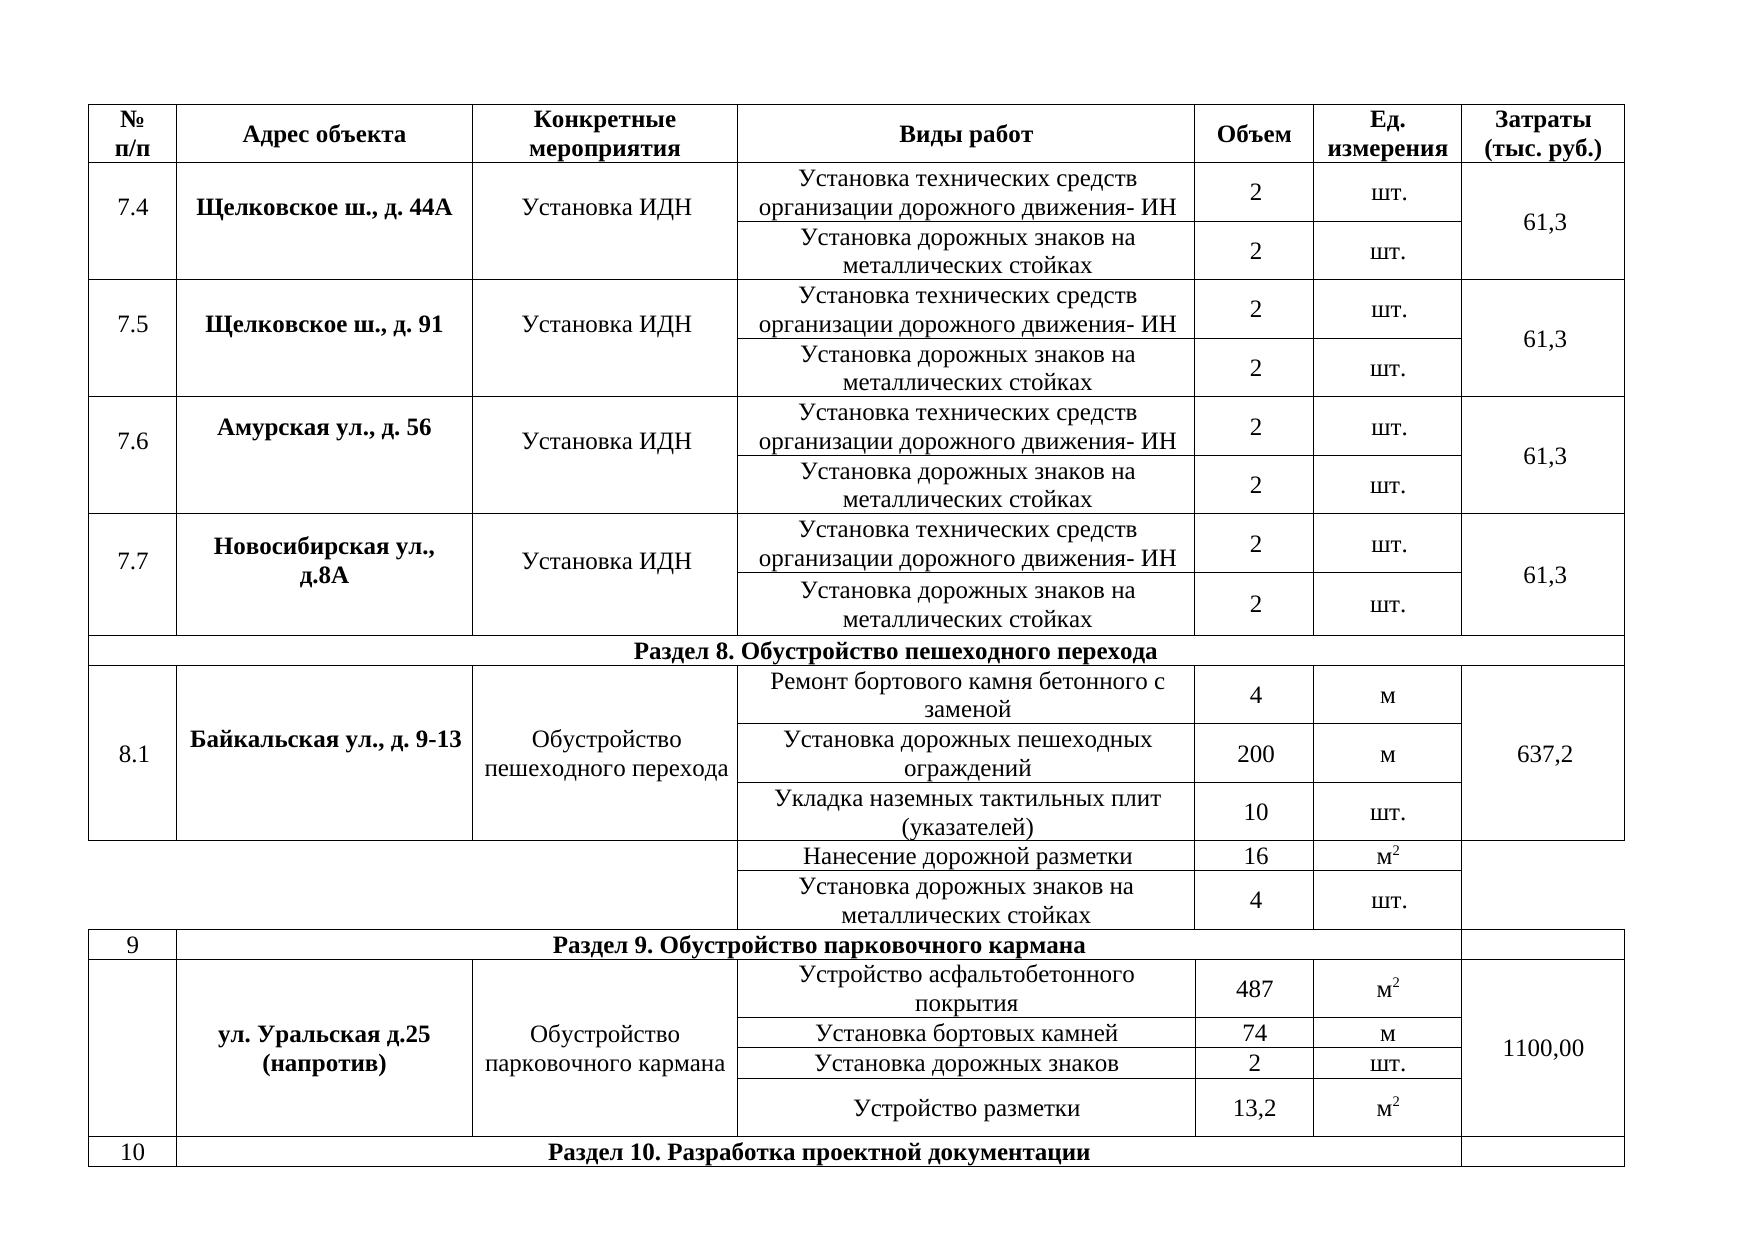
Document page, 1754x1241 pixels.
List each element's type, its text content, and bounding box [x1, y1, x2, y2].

table_cell Устройство асфальтобетонного покрытия [738, 960, 1195, 1017]
table_cell 61,3 [1462, 397, 1624, 513]
table_cell Установка дорожных знаков на металлических стойках [738, 339, 1194, 396]
table_cell шт. [1314, 222, 1461, 279]
table_cell шт. [1314, 456, 1461, 513]
table_cell 7.5 [89, 280, 176, 396]
table_cell Установка ИДН [473, 280, 737, 396]
table_header № п/п [89, 105, 176, 162]
table_cell Амурская ул., д. 56 [177, 397, 472, 513]
table_cell Установка технических средств организации дорожного движения- ИН [738, 397, 1194, 455]
table_cell ул. Уральская д.25 (напротив) [177, 960, 472, 1136]
table_cell м2 [1314, 841, 1461, 870]
table_cell Установка технических средств организации дорожного движения- ИН [738, 514, 1194, 572]
table_cell 8.1 [89, 666, 176, 840]
table_cell Установка ИДН [473, 397, 737, 513]
table_header Конкретные мероприятия [473, 105, 737, 162]
table_cell Раздел 10. Разработка проектной документации [177, 1137, 1461, 1166]
table_cell [89, 960, 176, 1136]
table_cell Установка технических средств организации дорожного движения- ИН [738, 280, 1194, 338]
table_cell Установка дорожных знаков на металлических стойках [738, 456, 1194, 513]
table_cell шт. [1314, 163, 1461, 221]
table_cell 7.7 [89, 514, 176, 635]
table_cell Установка дорожных пешеходных ограждений [738, 724, 1194, 782]
table_cell 637,2 [1462, 666, 1624, 840]
table_cell 10 [89, 1137, 176, 1166]
table_cell Обустройство пешеходного перехода [473, 666, 737, 840]
table_cell Обустройство парковочного кармана [473, 960, 737, 1136]
table_header Затраты (тыс. руб.) [1462, 105, 1624, 162]
table_cell Укладка наземных тактильных плит (указателей) [738, 783, 1194, 840]
table_cell 2 [1195, 573, 1313, 635]
table_cell 7.4 [89, 163, 176, 279]
table_cell Нанесение дорожной разметки [738, 841, 1194, 870]
table_cell 61,3 [1462, 514, 1624, 635]
table_cell Установка ИДН [473, 514, 737, 635]
table_cell Новосибирская ул., д.8А [177, 514, 472, 635]
table_cell Установка дорожных знаков на металлических стойках [738, 871, 1194, 929]
table_cell Щелковское ш., д. 91 [177, 280, 472, 396]
table_header Ед. измерения [1314, 105, 1461, 162]
table_cell Раздел 9. Обустройство парковочного кармана [177, 930, 1461, 958]
table_cell Установка дорожных знаков на металлических стойках [738, 222, 1194, 279]
table_cell 200 [1195, 724, 1313, 782]
table_cell Щелковское ш., д. 44А [177, 163, 472, 279]
table_cell шт. [1314, 573, 1461, 635]
table_cell шт. [1314, 514, 1461, 572]
table_cell Установка бортовых камней [738, 1018, 1195, 1047]
table_cell шт. [1314, 339, 1461, 396]
table_cell 4 [1195, 666, 1313, 723]
table_header Адрес объекта [177, 105, 472, 162]
table_cell шт. [1314, 280, 1461, 338]
table_cell 16 [1195, 841, 1313, 870]
table_cell м [1314, 724, 1461, 782]
table_cell 2 [1195, 397, 1313, 455]
table_cell шт. [1314, 871, 1461, 929]
table_cell Байкальская ул., д. 9-13 [177, 666, 472, 840]
table_cell 61,3 [1462, 163, 1624, 279]
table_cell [738, 163, 1194, 221]
table_cell 61,3 [1462, 280, 1624, 396]
table_cell м [1314, 1018, 1461, 1047]
table_cell м2 [1314, 1079, 1461, 1136]
table_cell Установка дорожных знаков на металлических стойках [738, 573, 1194, 635]
table_cell Установка дорожных знаков [738, 1048, 1195, 1077]
table_cell 2 [1195, 222, 1313, 279]
table_cell 2 [1195, 339, 1313, 396]
table_cell шт. [1314, 1048, 1461, 1077]
table_cell 74 [1196, 1018, 1313, 1047]
table_cell 7.6 [89, 397, 176, 513]
table_cell 2 [1195, 514, 1313, 572]
table_cell [1462, 1137, 1624, 1166]
table_cell 10 [1195, 783, 1313, 840]
table_header Объем [1195, 105, 1313, 162]
table_cell 4 [1195, 871, 1313, 929]
table_cell 2 [1195, 163, 1313, 221]
table_cell 2 [1195, 280, 1313, 338]
table_cell 13,2 [1196, 1079, 1313, 1136]
table_cell 487 [1196, 960, 1313, 1017]
table_cell Устройство разметки [738, 1079, 1195, 1136]
table_cell 2 [1195, 456, 1313, 513]
table_cell 1100,00 [1462, 960, 1624, 1136]
table_cell 9 [89, 930, 176, 958]
table_cell м2 [1314, 960, 1461, 1017]
table_cell [1462, 930, 1624, 958]
table_cell м [1314, 666, 1461, 723]
table_cell Установка ИДН [473, 163, 737, 279]
table_cell Раздел 8. Обустройство пешеходного перехода [89, 636, 1624, 665]
table_cell Ремонт бортового камня бетонного с заменой [738, 666, 1194, 723]
table_cell 2 [1196, 1048, 1313, 1077]
table_cell шт. [1314, 397, 1461, 455]
table_header Виды работ [738, 105, 1194, 162]
table_cell шт. [1314, 783, 1461, 840]
